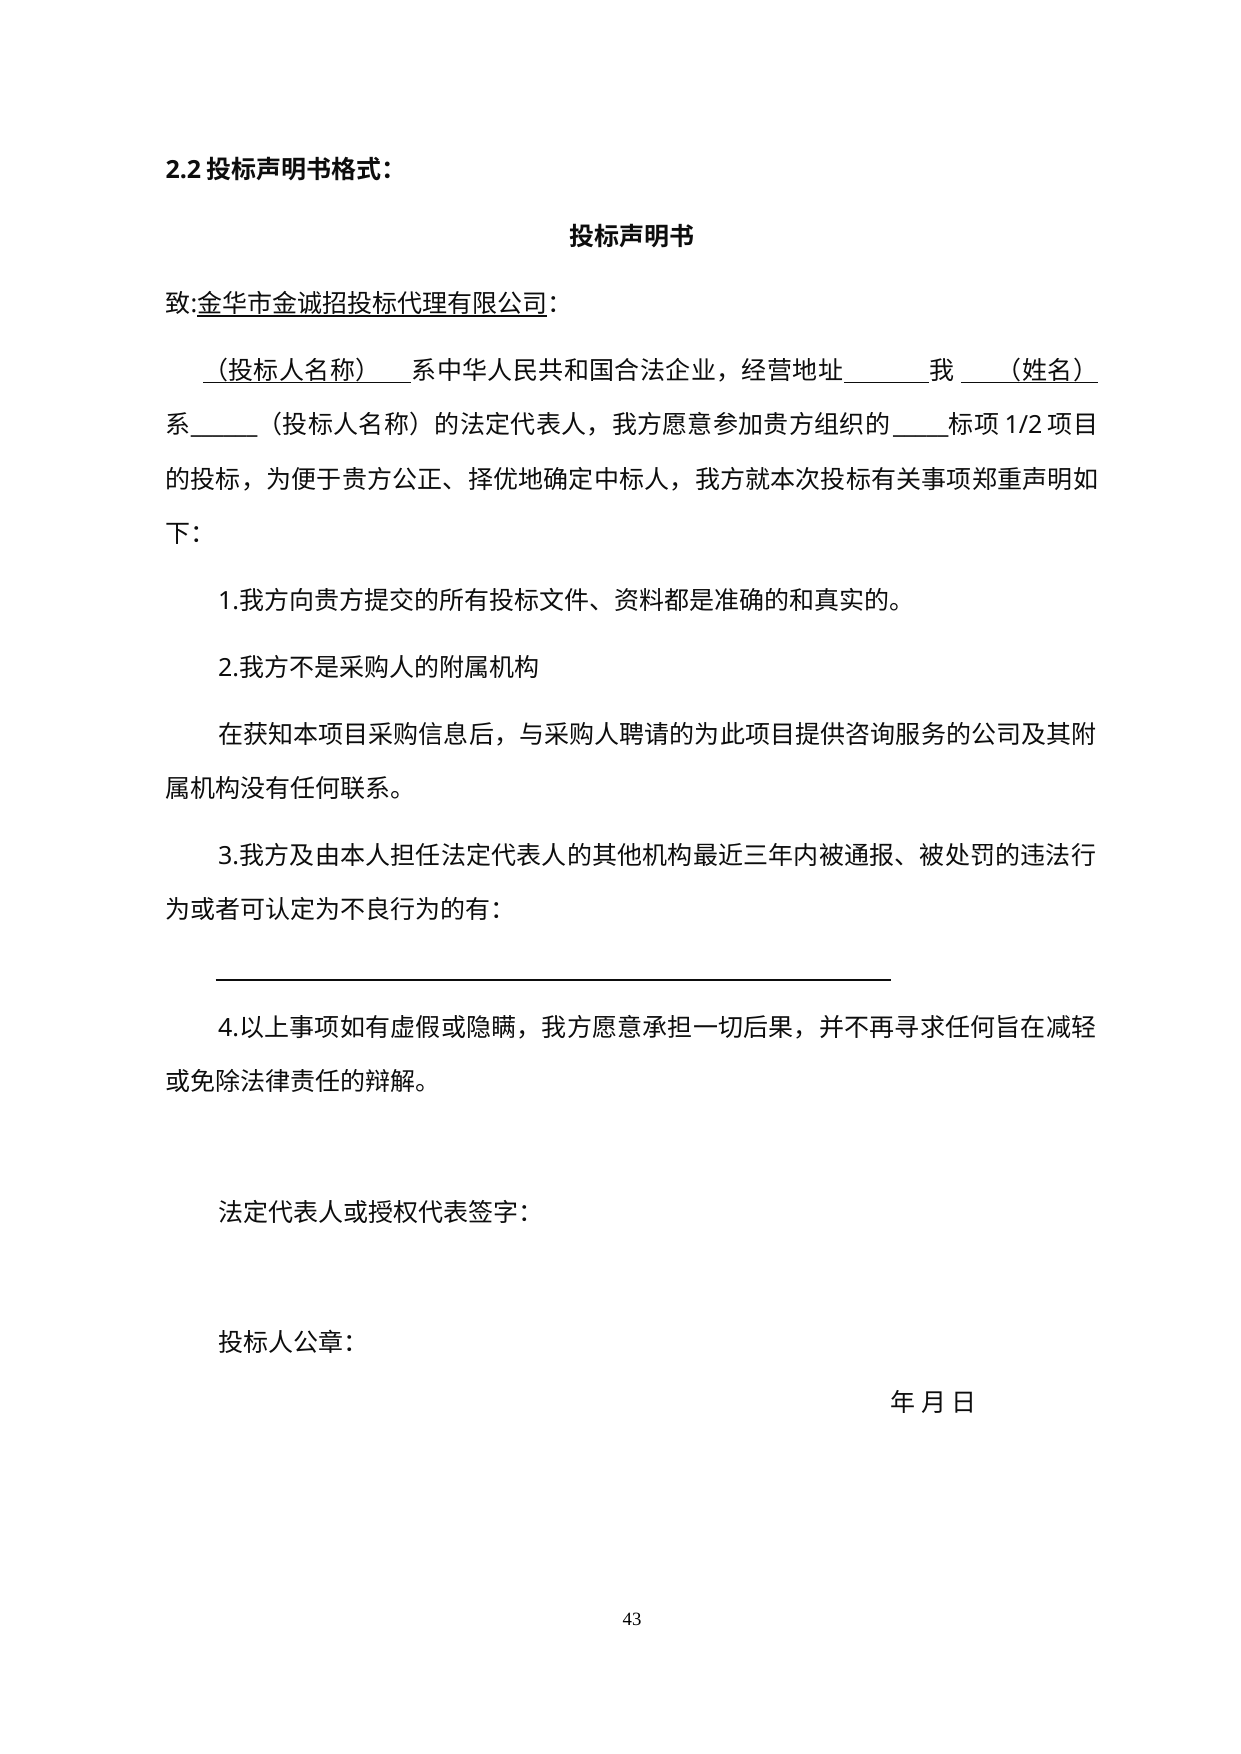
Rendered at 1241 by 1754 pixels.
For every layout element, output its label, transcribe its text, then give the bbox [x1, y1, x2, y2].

text 2.2投标声明书格式： [165, 150, 1098, 186]
text 2.我方不是采购人的附属机构 [165, 647, 1098, 684]
text （投标人名称） 系中华人民共和国合法企业，经营地址 我 （姓名）系______（投标人名称）的法定代表人，我方愿意参加贵方组织的_____标项1/2项目的投标，为便于贵方公正、择优地确定中标人，我方就本次投标有关事项郑重声明如下： [165, 351, 1098, 550]
text 年 月 日 [165, 1382, 1098, 1418]
text 1.我方向贵方提交的所有投标文件、资料都是准确的和真实的。 [165, 581, 1098, 617]
text 4.以上事项如有虚假或隐瞒，我方愿意承担一切后果，并不再寻求任何旨在减轻或免除法律责任的辩解。 [165, 1007, 1098, 1098]
text 投标声明书 [165, 217, 1098, 253]
text 法定代表人或授权代表签字： [165, 1192, 1098, 1228]
text 投标人公章： [165, 1322, 1098, 1359]
text 3.我方及由本人担任法定代表人的其他机构最近三年内被通报、被处罚的违法行为或者可认定为不良行为的有： [165, 836, 1098, 926]
text 致:金华市金诚招投标代理有限公司： [165, 284, 1098, 320]
text 在获知本项目采购信息后，与采购人聘请的为此项目提供咨询服务的公司及其附属机构没有任何联系。 [165, 714, 1098, 805]
